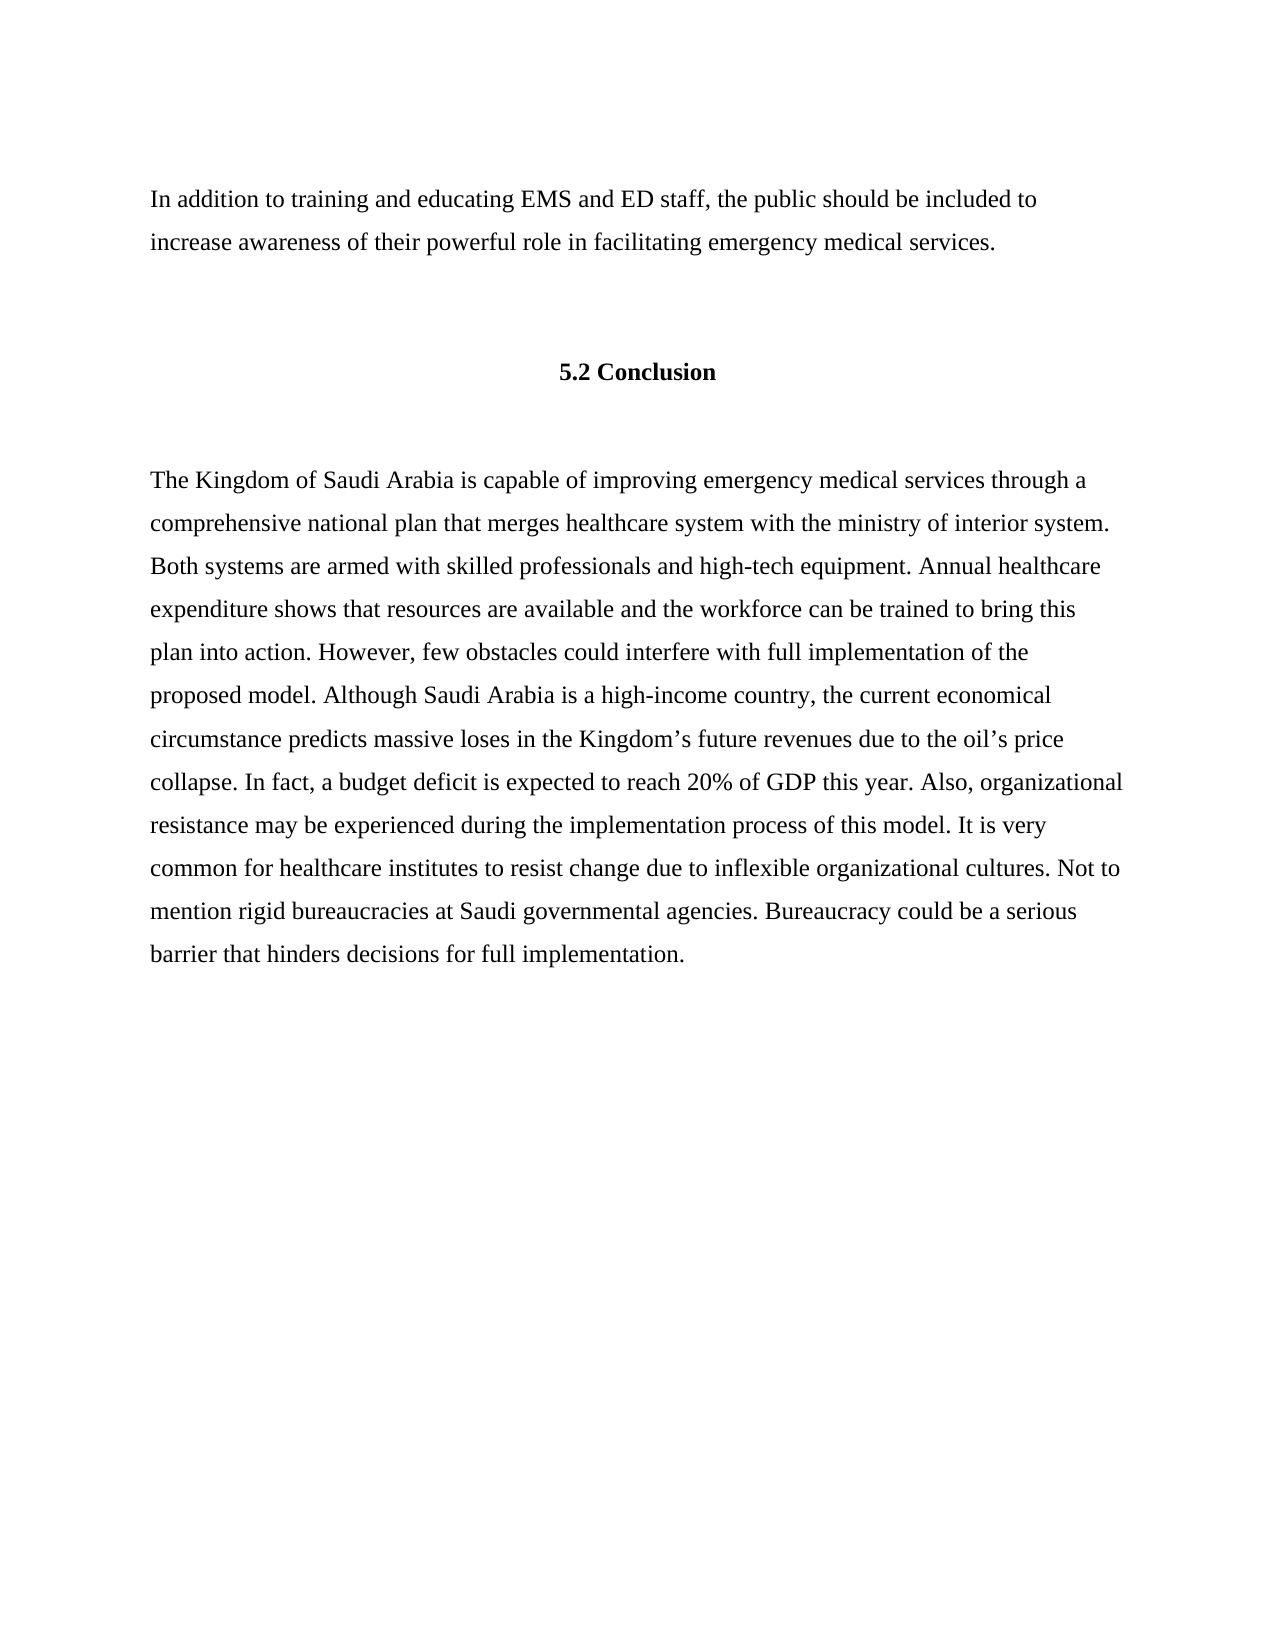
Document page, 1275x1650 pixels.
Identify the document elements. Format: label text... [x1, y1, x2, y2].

subtitle 5.2 Conclusion [150, 357, 1125, 386]
text In addition to training and educating EMS and ED staff, the public should be included to increase awareness of their powerful role in facilitating emergency medical services. [150, 184, 1125, 256]
text The Kingdom of Saudi Arabia is capable of improving emergency medical services through a comprehensive national plan that merges healthcare system with the ministry of interior system. Both systems are armed with skilled professionals and high-tech equipment. Annual healthcare expenditure shows that resources are available and the workforce can be trained to bring this plan into action. However, few obstacles could interfere with full implementation of the proposed model. Although Saudi Arabia is a high-income country, the current economical circumstance predicts massive loses in the Kingdom’s future revenues due to the oil’s price collapse. In fact, a budget deficit is expected to reach 20% of GDP this year. Also, organizational resistance may be experienced during the implementation process of this model. It is very common for healthcare institutes to resist change due to inflexible organizational cultures. Not to mention rigid bureaucracies at Saudi governmental agencies. Bureaucracy could be a serious barrier that hinders decisions for full implementation. [150, 465, 1125, 968]
